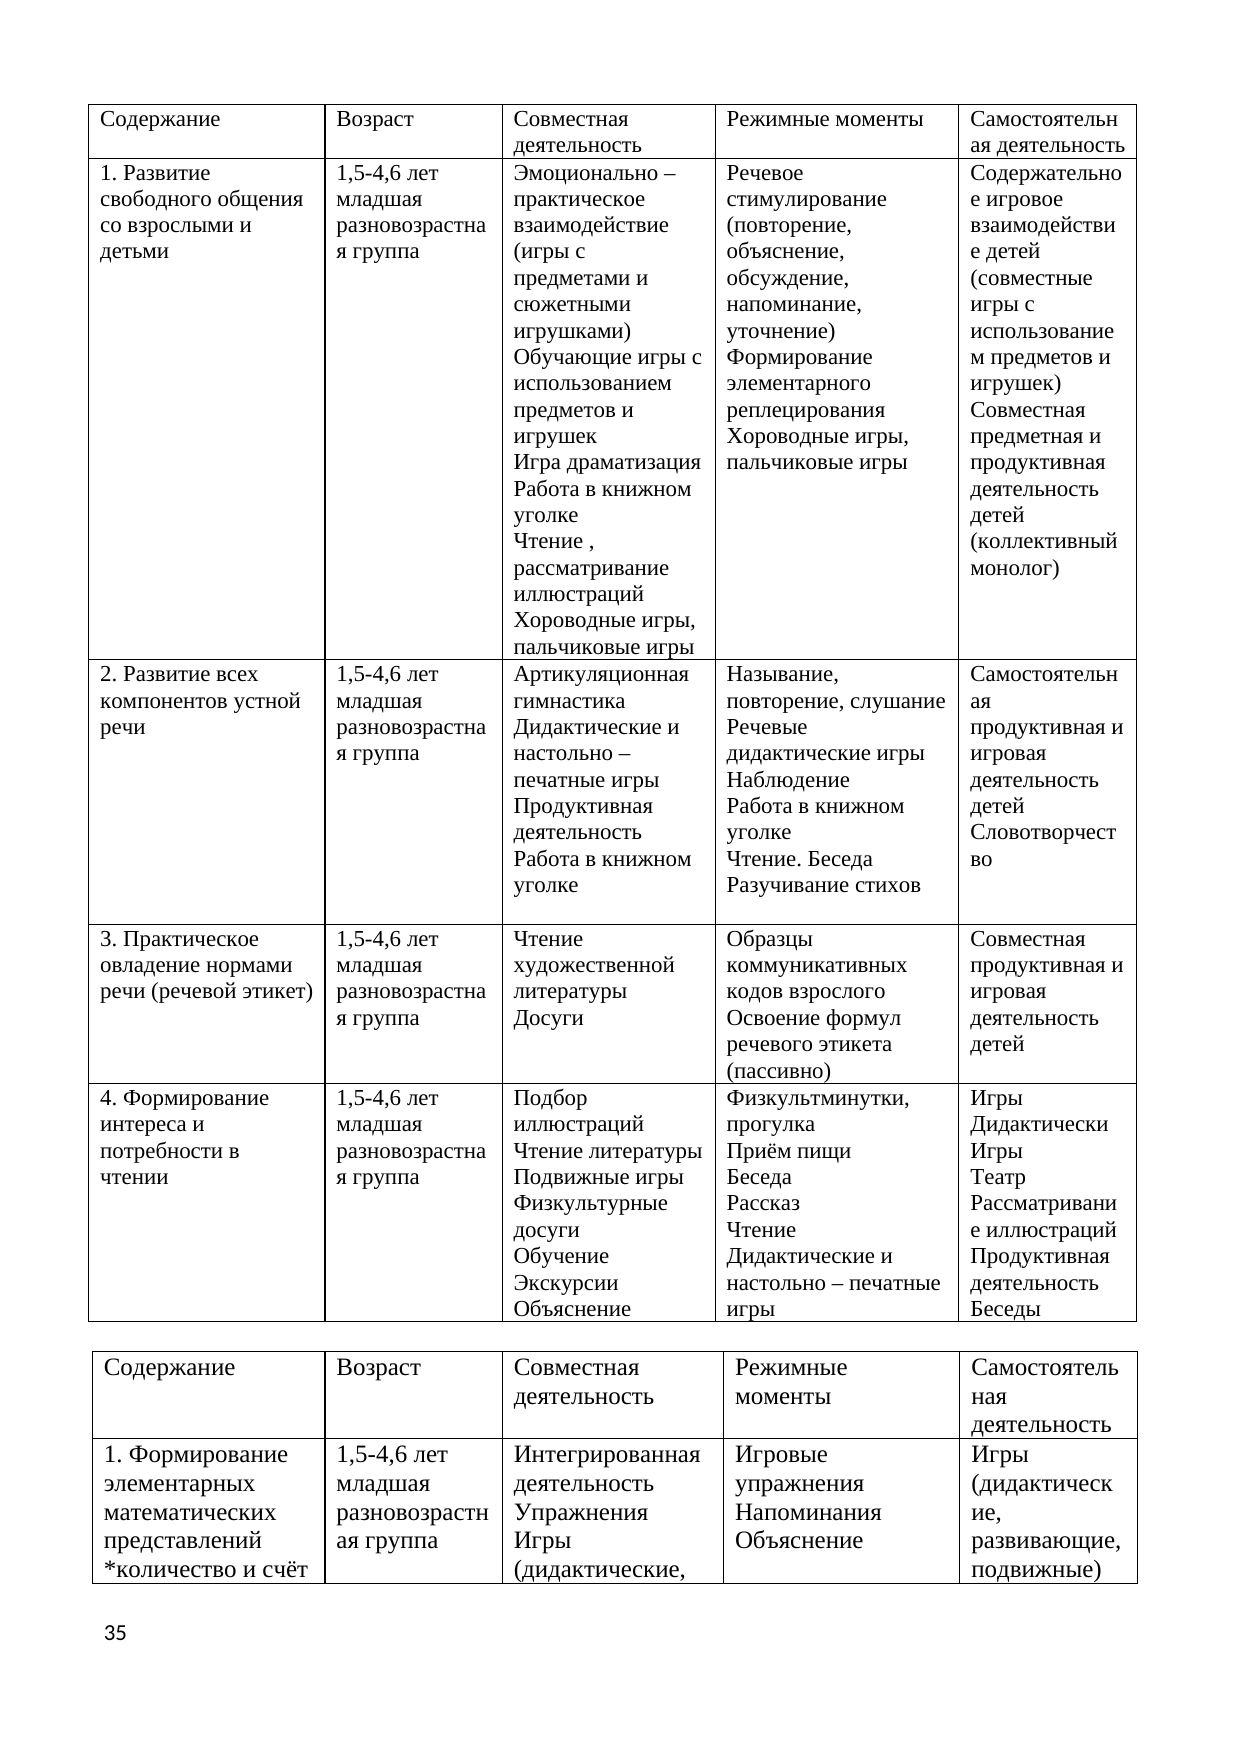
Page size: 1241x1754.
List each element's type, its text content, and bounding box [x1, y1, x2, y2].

table_cell 1. Развитие свободного общения со взрослыми и детьми [89, 159, 324, 659]
table_cell Чтение художественной литературы Досуги [503, 925, 715, 1083]
table_header Возраст [326, 1352, 502, 1438]
table_cell Образцы коммуникативных кодов взрослого Освоение формул речевого этикета (пассивно) [716, 925, 958, 1083]
table_cell 3. Практическое овладение нормами речи (речевой этикет) [89, 925, 324, 1083]
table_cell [326, 1439, 502, 1583]
table_header Самостоятельная деятельность [959, 105, 1136, 157]
table_cell 1,5-4,6 лет младшая разновозрастная группа [326, 925, 502, 1083]
table_header Совместная деятельность [503, 105, 715, 157]
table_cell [724, 1439, 959, 1583]
table_cell 1,5-4,6 лет младшая разновозрастная группа [326, 159, 502, 659]
table_header Возраст [326, 105, 502, 157]
table_cell Называние, повторение, слушание Речевые дидактические игры Наблюдение Работа в книжном уголке Чтение. Беседа Разучивание стихов [716, 660, 958, 924]
table_header Режимные моменты [716, 105, 958, 157]
table_cell Эмоционально – практическое взаимодействие (игры с предметами и сюжетными игрушками) Обучающие игры с использованием предметов и игрушек Игра драматизация Работа в книжном уголке Чтение , рассматривание иллюстраций Хороводные игры, пальчиковые игры [503, 159, 715, 659]
table_cell Артикуляционная гимнастика Дидактические и настольно – печатные игры Продуктивная деятельность Работа в книжном уголке [503, 660, 715, 924]
table_cell Игры Дидактически Игры Театр Рассматривание иллюстраций Продуктивная деятельность Беседы [959, 1084, 1136, 1321]
table_cell Содержательное игровое взаимодействие детей (совместные игры с использованием предметов и игрушек) Совместная предметная и продуктивная деятельность детей (коллективный монолог) [959, 159, 1136, 659]
table_cell 4. Формирование интереса и потребности в чтении [89, 1084, 324, 1321]
table_cell 1,5-4,6 лет младшая разновозрастная группа [326, 660, 502, 924]
table_cell Физкультминутки, прогулка Приём пищи Беседа Рассказ Чтение Дидактические и настольно – печатные игры [716, 1084, 958, 1321]
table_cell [960, 1439, 1137, 1583]
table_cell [503, 1439, 723, 1583]
table_cell Совместная продуктивная и игровая деятельность детей [959, 925, 1136, 1083]
table_header Содержание [89, 105, 324, 157]
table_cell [93, 1439, 324, 1583]
table_header Режимные моменты [724, 1352, 959, 1438]
table_cell Самостоятельная продуктивная и игровая деятельность детей Словотворчество [959, 660, 1136, 924]
table_cell Речевое стимулирование (повторение, объяснение, обсуждение, напоминание, уточнение) Формирование элементарного реплецирования Хороводные игры, пальчиковые игры [716, 159, 958, 659]
table_cell Подбор иллюстраций Чтение литературы Подвижные игры Физкультурные досуги Обучение Экскурсии Объяснение [503, 1084, 715, 1321]
table_header Совместная деятельность [503, 1352, 723, 1438]
table_cell 1,5-4,6 лет младшая разновозрастная группа [326, 1084, 502, 1321]
table_cell 2. Развитие всех компонентов устной речи [89, 660, 324, 924]
table_header Содержание [93, 1352, 324, 1438]
table_header Самостоятельная деятельность [960, 1352, 1137, 1438]
